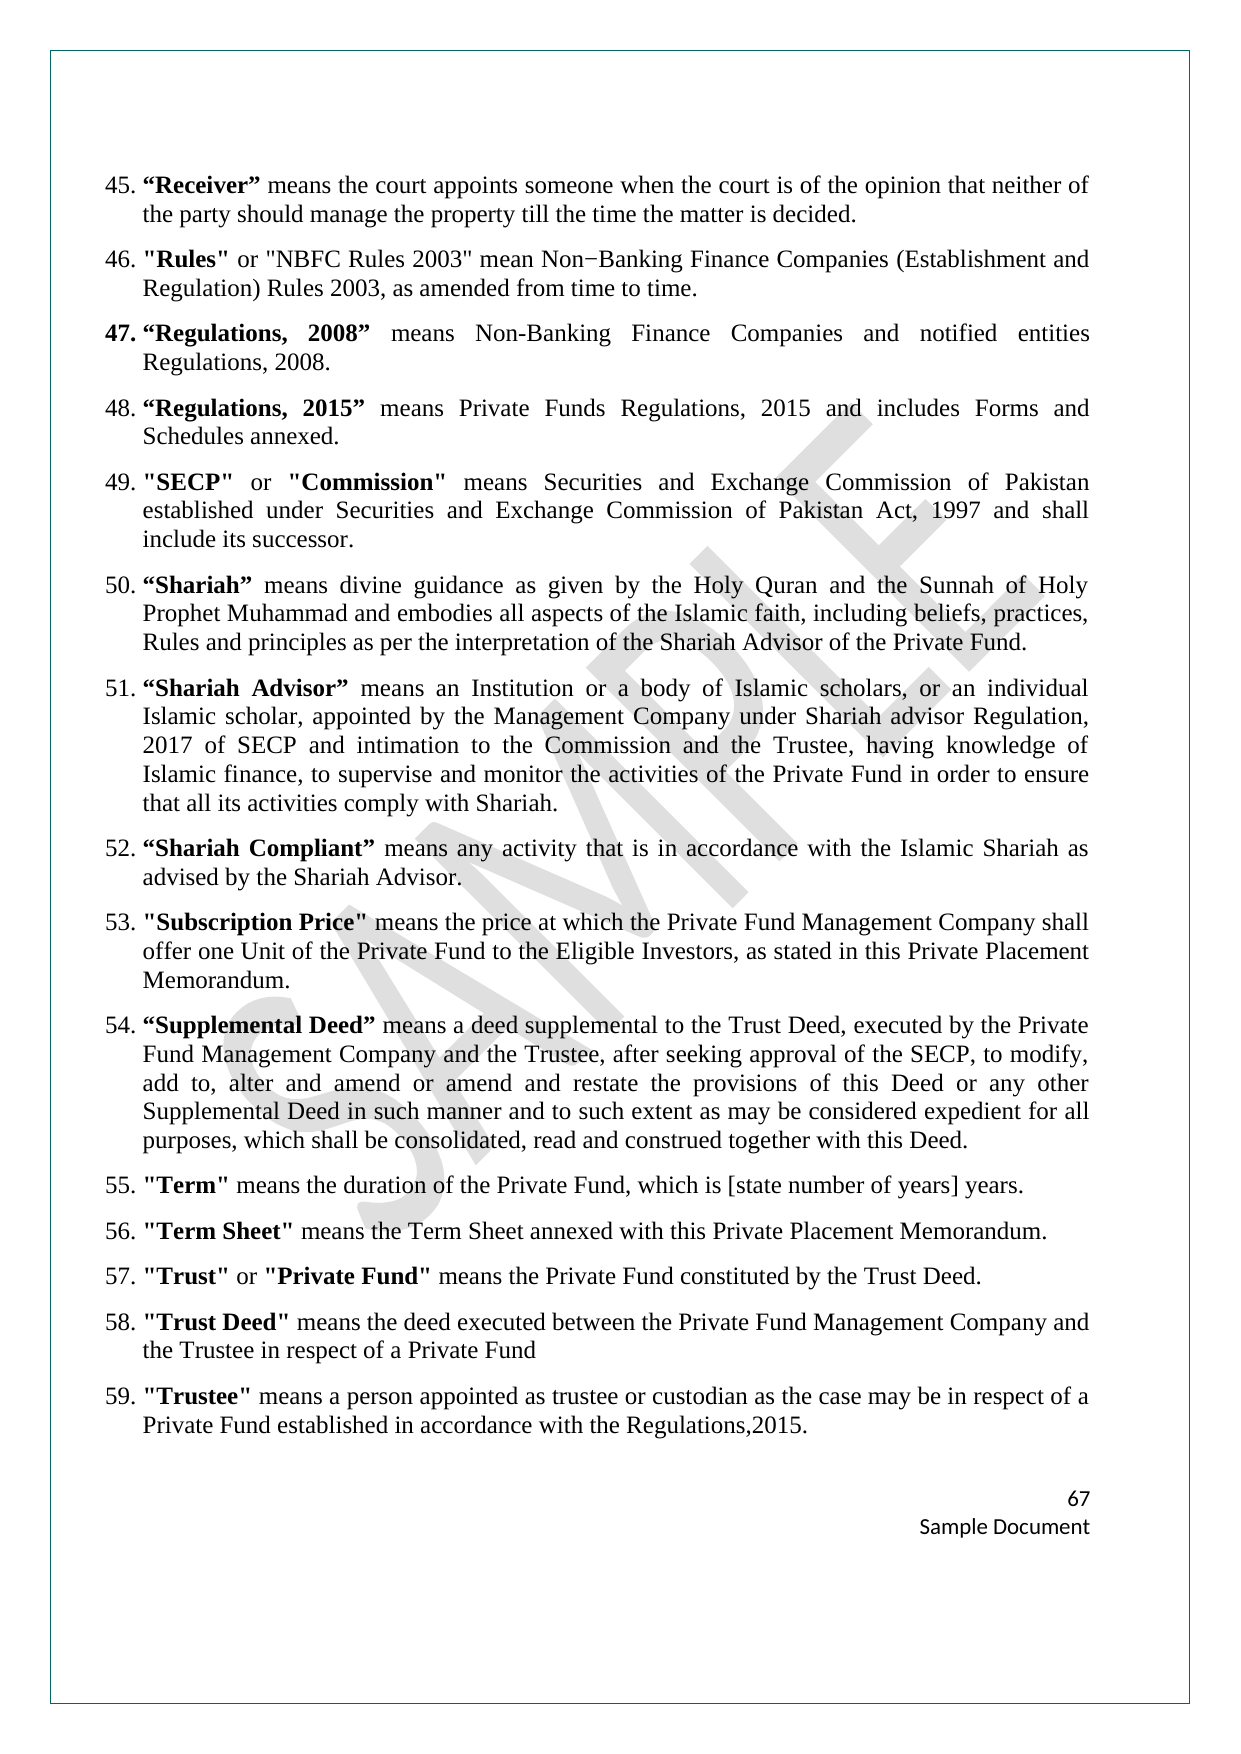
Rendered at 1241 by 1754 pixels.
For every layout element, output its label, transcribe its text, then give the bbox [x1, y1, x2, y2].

list "Term" means the duration of the Private Fund, which is [state number of years] years. [105, 1171, 1090, 1199]
list “Shariah Compliant” means any activity that is in accordance with the Islamic Shariah as advised by the Shariah Advisor. [105, 833, 1090, 891]
list "Trust Deed" means the deed executed between the Private Fund Management Company and the Trustee in respect of a Private Fund [105, 1307, 1090, 1364]
list "Subscription Price" means the price at which the Private Fund Management Company shall offer one Unit of the Private Fund to the Eligible Investors, as stated in this Private Placement Memorandum. [105, 907, 1090, 993]
list "Trustee" means a person appointed as trustee or custodian as the case may be in respect of a Private Fund established in accordance with the Regulations,2015. [105, 1381, 1090, 1438]
list “Regulations, 2015” means Private Funds Regulations, 2015 and includes Forms and Schedules annexed. [105, 393, 1090, 450]
list "SECP" or "Commission" means Securities and Exchange Commission of Pakistan established under Securities and Exchange Commission of Pakistan Act, 1997 and shall include its successor. [105, 467, 1090, 553]
list "Rules" or "NBFC Rules 2003" mean Non−Banking Finance Companies (Establishment and Regulation) Rules 2003, as amended from time to time. [105, 244, 1090, 302]
list "Term Sheet" means the Term Sheet annexed with this Private Placement Memorandum. [105, 1216, 1090, 1245]
list "Trust" or "Private Fund" means the Private Fund constituted by the Trust Deed. [105, 1261, 1090, 1290]
list “Shariah Advisor” means an Institution or a body of Islamic scholars, or an individual Islamic scholar, appointed by the Management Company under Shariah advisor Regulation, 2017 of SECP and intimation to the Commission and the Trustee, having knowledge of Islamic finance, to supervise and monitor the activities of the Private Fund in order to ensure that all its activities comply with Shariah. [105, 673, 1090, 816]
list “Shariah” means divine guidance as given by the Holy Quran and the Sunnah of Holy Prophet Muhammad and embodies all aspects of the Islamic faith, including beliefs, practices, Rules and principles as per the interpretation of the Shariah Advisor of the Private Fund. [105, 570, 1090, 656]
list “Regulations, 2008” means Non-Banking Finance Companies and notified entities Regulations, 2008. [105, 318, 1090, 376]
list “Supplemental Deed” means a deed supplemental to the Trust Deed, executed by the Private Fund Management Company and the Trustee, after seeking approval of the SECP, to modify, add to, alter and amend or amend and restate the provisions of this Deed or any other Supplemental Deed in such manner and to such extent as may be considered expedient for all purposes, which shall be consolidated, read and construed together with this Deed. [105, 1010, 1090, 1154]
list “Receiver” means the court appoints someone when the court is of the opinion that neither of the party should manage the property till the time the matter is decided. [105, 170, 1090, 228]
